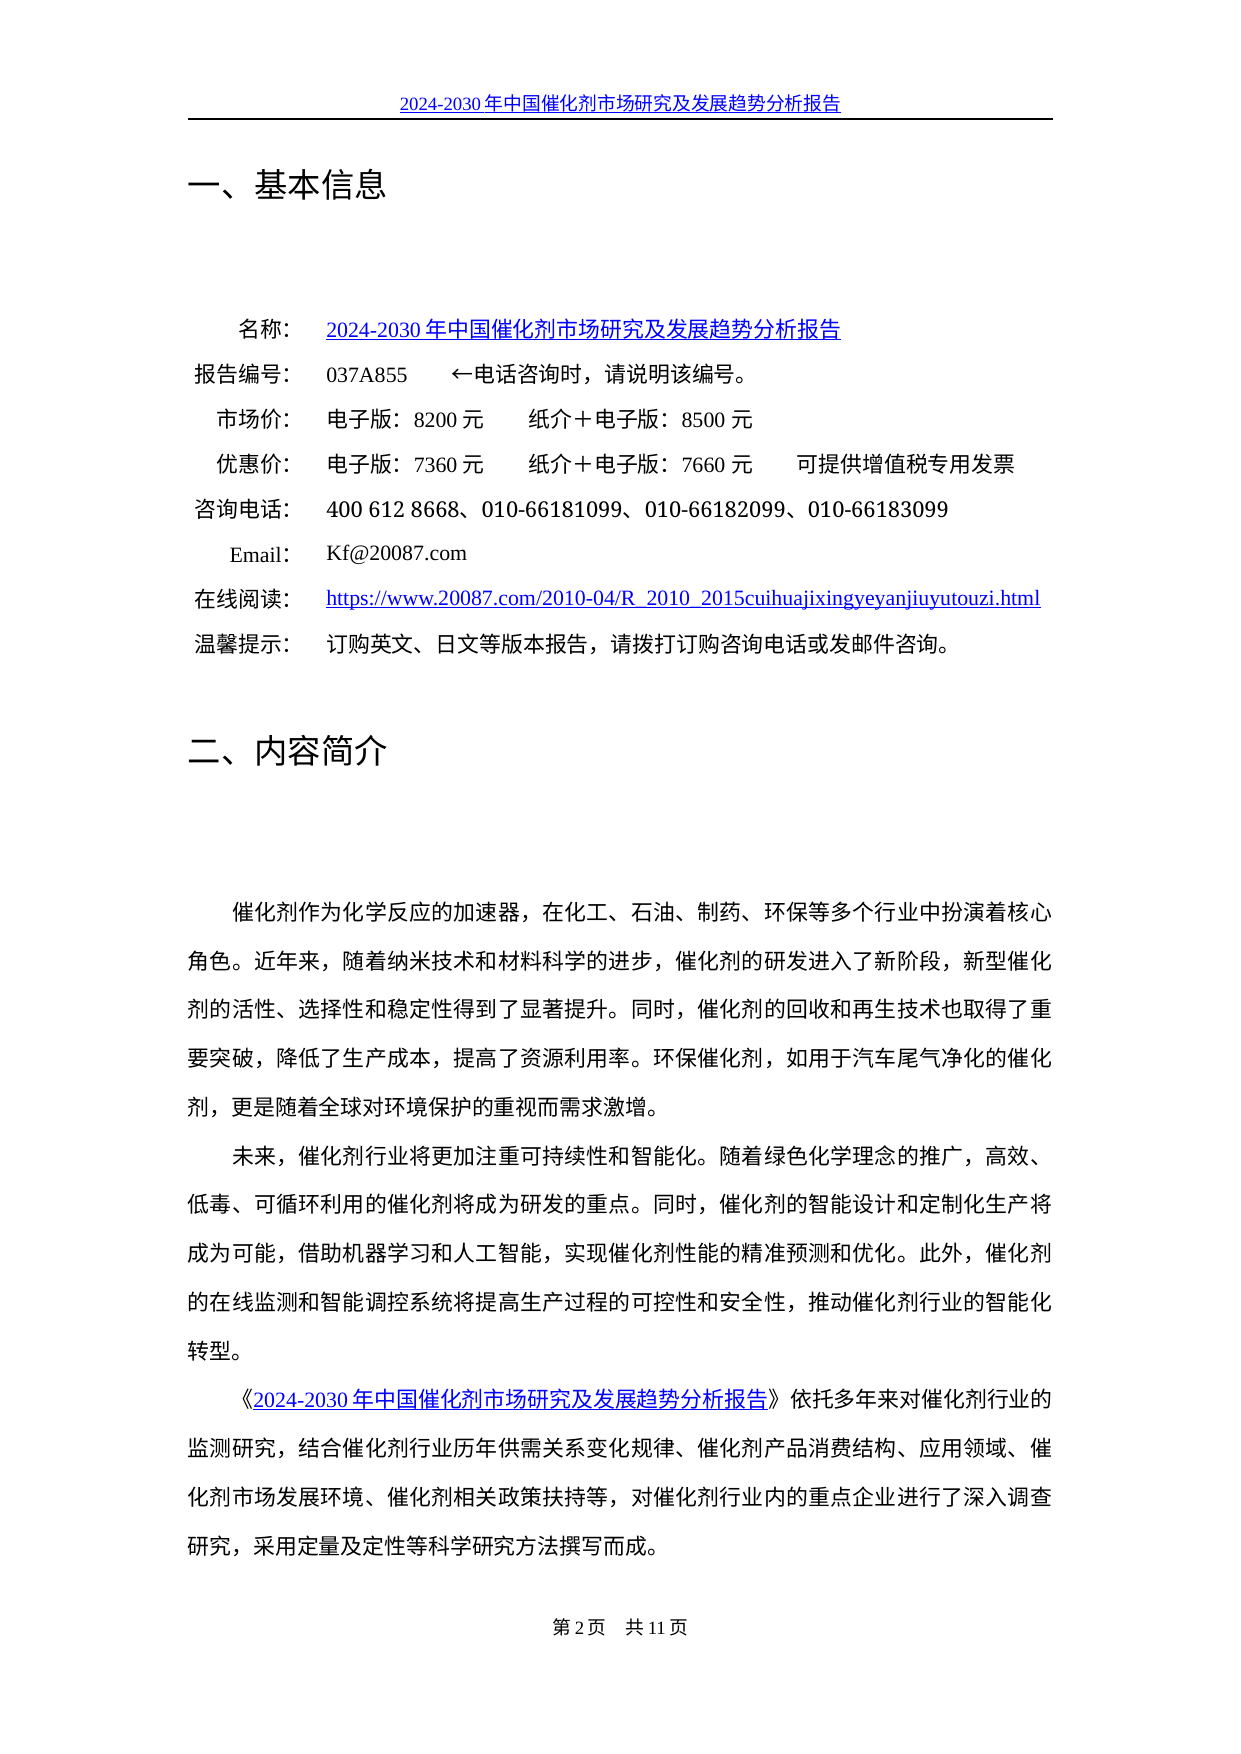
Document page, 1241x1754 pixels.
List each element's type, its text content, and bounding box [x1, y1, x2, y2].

table_cell 报告编号： [167, 357, 315, 402]
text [187, 894, 1053, 1561]
table_cell [315, 582, 1073, 627]
table_cell 电子版：8200 元 纸介＋电子版：8500 元 [315, 402, 1073, 447]
table_cell Email： [167, 537, 315, 582]
table_cell 订购英文、日文等版本报告，请拨打订购咨询电话或发邮件咨询。 [315, 627, 1073, 672]
title 二、内容简介 [187, 717, 1053, 782]
table_header 名称： [167, 312, 315, 357]
table_cell Kf@20087.com [315, 537, 1073, 582]
table_cell 咨询电话： [167, 492, 315, 537]
table_cell 037A855 ←电话咨询时，请说明该编号。 [315, 357, 1073, 402]
table_cell 优惠价： [167, 447, 315, 492]
title 一、基本信息 [187, 150, 1053, 215]
table_header 2024-2030年中国催化剂市场研究及发展趋势分析报告 [315, 312, 1073, 357]
table_cell 400 612 8668、010-66181099、010-66182099、010-66183099 [315, 492, 1073, 537]
table_cell 市场价： [167, 402, 315, 447]
table_cell 在线阅读： [167, 582, 315, 627]
table_cell 电子版：7360 元 纸介＋电子版：7660 元 可提供增值税专用发票 [315, 447, 1073, 492]
table_cell 温馨提示： [167, 627, 315, 672]
